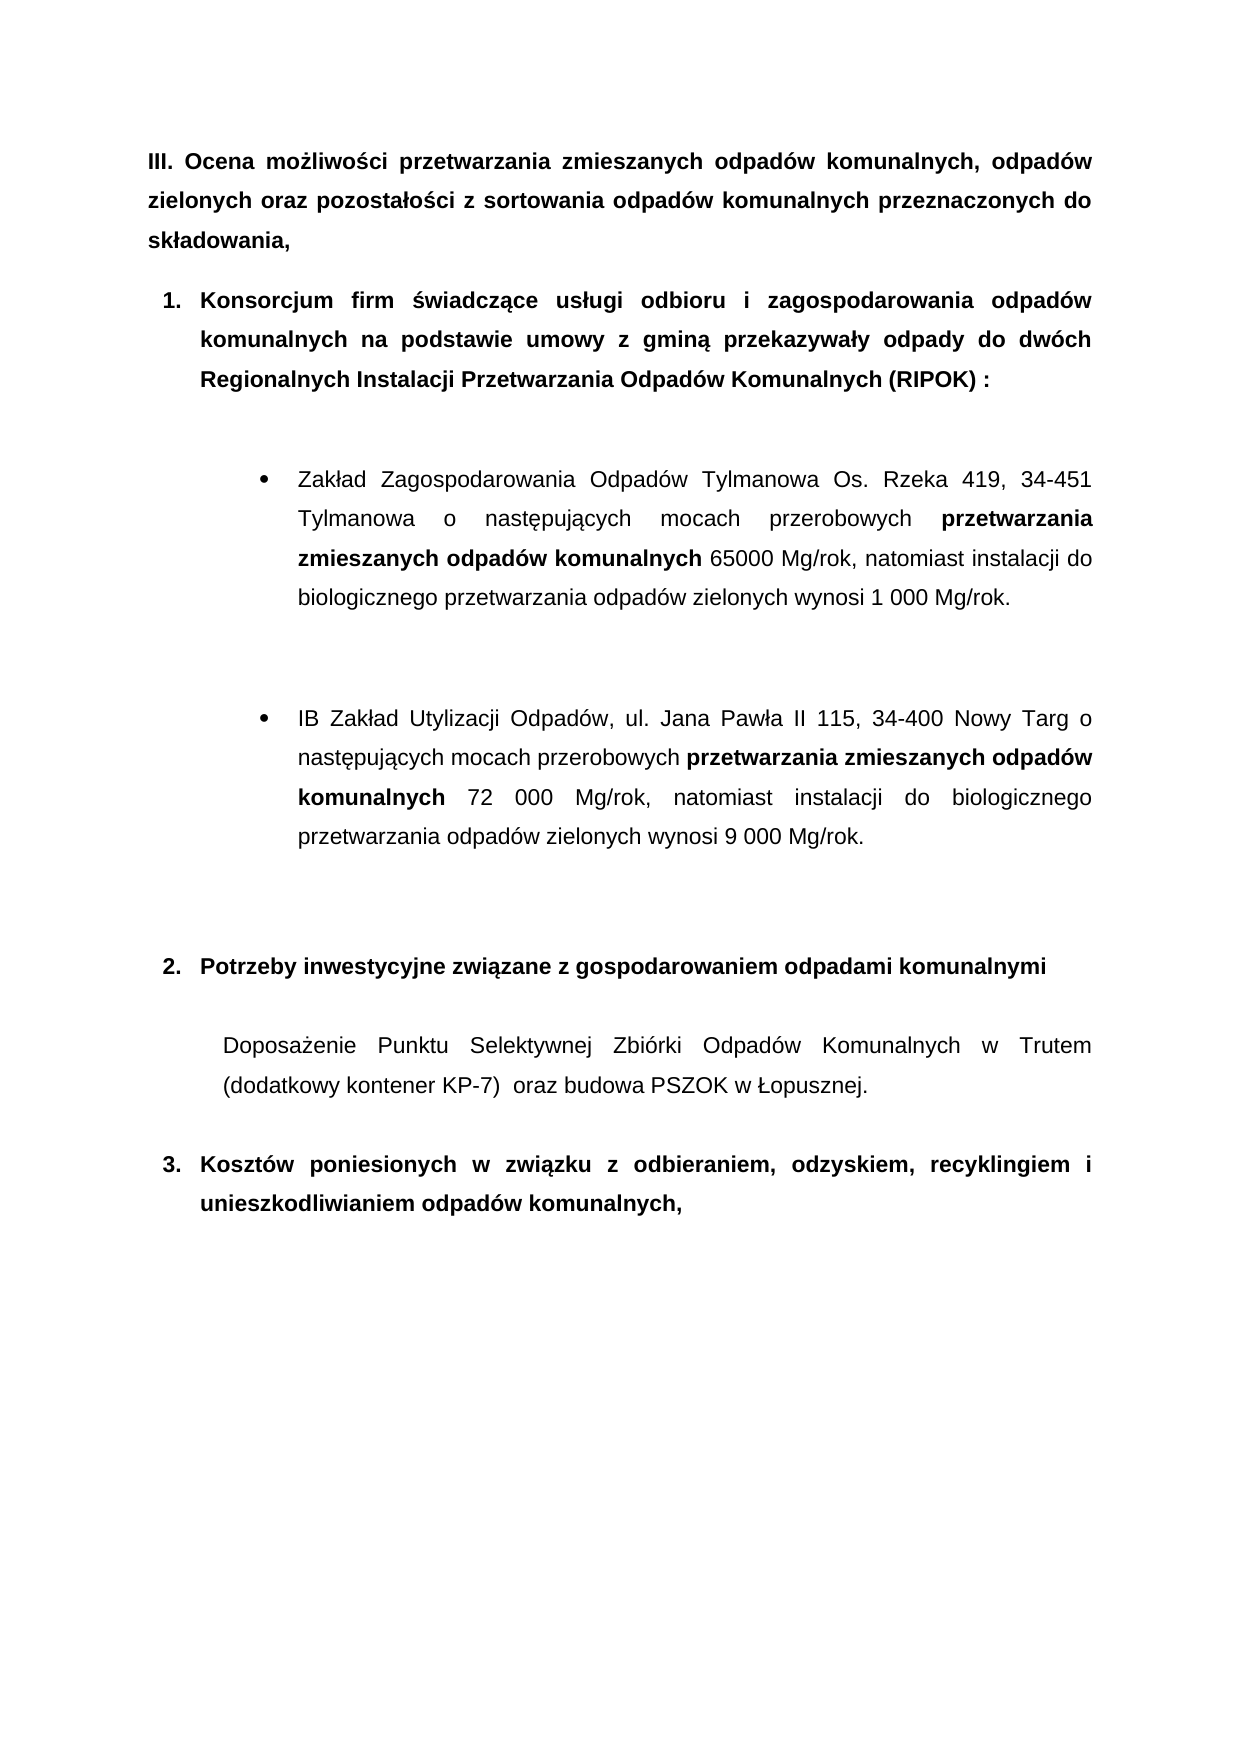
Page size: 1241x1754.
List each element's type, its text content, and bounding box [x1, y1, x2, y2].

text III. Ocena możliwości przetwarzania zmieszanych odpadów komunalnych, odpadów zielonych oraz pozostałości z sortowania odpadów komunalnych przeznaczonych do składowania, [148, 148, 1093, 253]
list Zakład Zagospodarowania Odpadów Tylmanowa Os. Rzeka 419, 34-451 Tylmanowa o następujących mocach przerobowych przetwarzania zmieszanych odpadów komunalnych 65000 Mg/rok, natomiast instalacji do biologicznego przetwarzania odpadów zielonych wynosi 1 000 Mg/rok. [260, 466, 1093, 610]
text Doposażenie Punktu Selektywnej Zbiórki Odpadów Komunalnych w Trutem (dodatkowy kontener KP-7) oraz budowa PSZOK w Łopusznej. [223, 1032, 1093, 1098]
list Potrzeby inwestycyjne związane z gospodarowaniem odpadami komunalnymi [162, 953, 1093, 979]
subtitle Konsorcjum firm świadczące usługi odbioru i zagospodarowania odpadów komunalnych na podstawie umowy z gminą przekazywały odpady do dwóch Regionalnych Instalacji Przetwarzania Odpadów Komunalnych (RIPOK) : [162, 287, 1093, 392]
list IB Zakład Utylizacji Odpadów, ul. Jana Pawła II 115, 34-400 Nowy Targ o następujących mocach przerobowych przetwarzania zmieszanych odpadów komunalnych 72 000 Mg/rok, natomiast instalacji do biologicznego przetwarzania odpadów zielonych wynosi 9 000 Mg/rok. [260, 705, 1093, 849]
list Kosztów poniesionych w związku z odbieraniem, odzyskiem, recyklingiem i unieszkodliwianiem odpadów komunalnych, [162, 1151, 1093, 1216]
